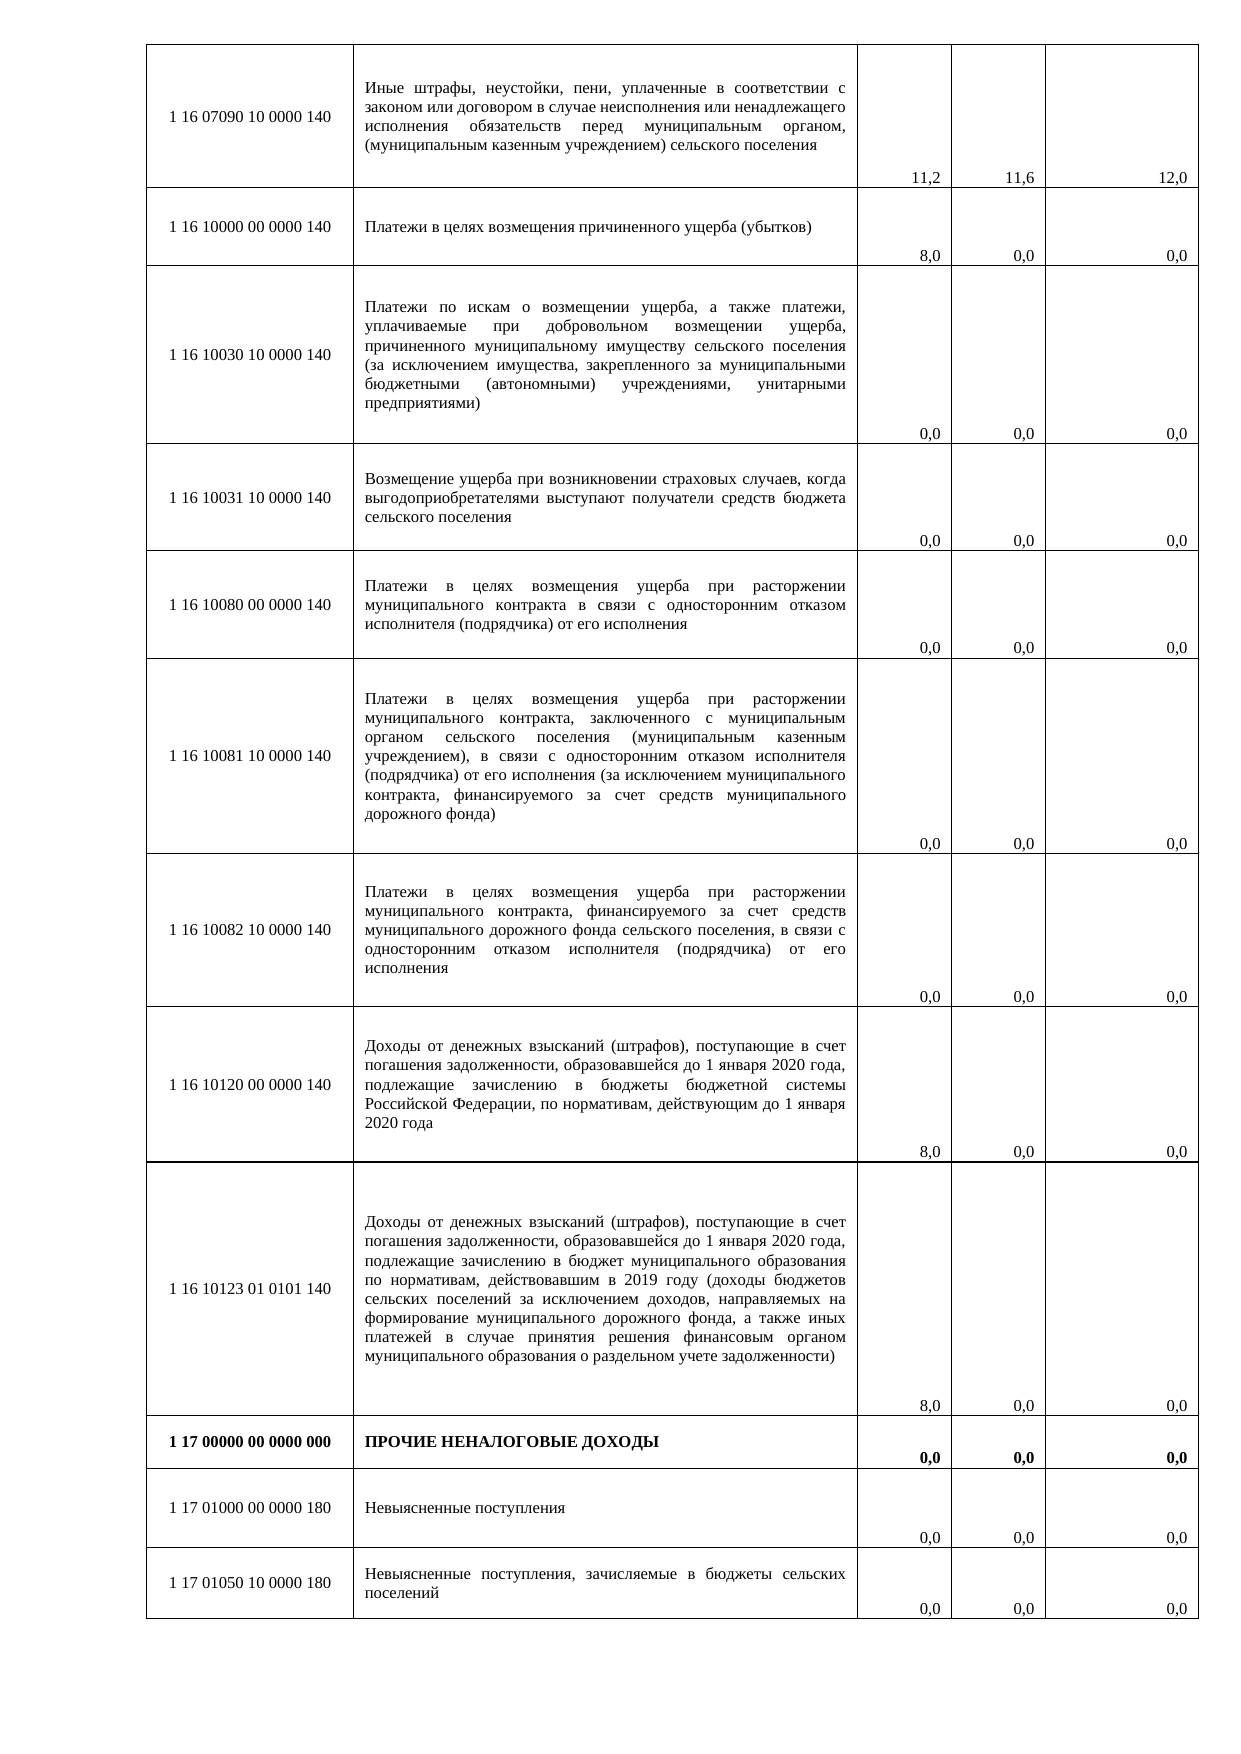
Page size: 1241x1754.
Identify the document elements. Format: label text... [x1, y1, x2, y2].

table_cell 0,0 [952, 854, 1045, 1006]
table_cell 0,0 [858, 1548, 951, 1618]
table_cell Доходы от денежных взысканий (штрафов), поступающие в счет погашения задолженности, образовавшейся до 1 января 2020 года, подлежащие зачислению в бюджет муниципального образования по нормативам, действовавшим в 2019 году (доходы бюджетов сельских поселений за исключением доходов, направляемых на формирование муниципального дорожного фонда, а также иных платежей в случае принятия решения финансовым органом муниципального образования о раздельном учете задолженности) [354, 1163, 857, 1415]
table_cell 1 16 10080 00 0000 140 [147, 551, 353, 657]
table_cell 0,0 [952, 266, 1045, 443]
table_cell 8,0 [858, 1007, 951, 1161]
table_cell Иные штрафы, неустойки, пени, уплаченные в соответствии с законом или договором в случае неисполнения или ненадлежащего исполнения обязательств перед муниципальным органом, (муниципальным казенным учреждением) сельского поселения [354, 45, 857, 187]
table_cell Платежи в целях возмещения ущерба при расторжении муниципального контракта, финансируемого за счет средств муниципального дорожного фонда сельского поселения, в связи с односторонним отказом исполнителя (подрядчика) от его исполнения [354, 854, 857, 1006]
table_cell 1 16 10030 10 0000 140 [147, 266, 353, 443]
table_cell 0,0 [952, 1163, 1045, 1415]
table_cell 0,0 [952, 1548, 1045, 1618]
table_cell 1 16 10081 10 0000 140 [147, 659, 353, 853]
table_cell 0,0 [858, 551, 951, 657]
table_cell Платежи в целях возмещения ущерба при расторжении муниципального контракта, заключенного с муниципальным органом сельского поселения (муниципальным казенным учреждением), в связи с односторонним отказом исполнителя (подрядчика) от его исполнения (за исключением муниципального контракта, финансируемого за счет средств муниципального дорожного фонда) [354, 659, 857, 853]
table_cell 0,0 [952, 444, 1045, 550]
table_cell Платежи по искам о возмещении ущерба, а также платежи, уплачиваемые при добровольном возмещении ущерба, причиненного муниципальному имуществу сельского поселения (за исключением имущества, закрепленного за муниципальными бюджетными (автономными) учреждениями, унитарными предприятиями) [354, 266, 857, 443]
table_cell ПРОЧИЕ НЕНАЛОГОВЫЕ ДОХОДЫ [354, 1416, 857, 1467]
table_cell 0,0 [952, 659, 1045, 853]
table_cell 0,0 [1046, 1548, 1198, 1618]
table_cell 0,0 [858, 1416, 951, 1467]
table_cell 0,0 [952, 551, 1045, 657]
table_cell 0,0 [858, 659, 951, 853]
table_cell Доходы от денежных взысканий (штрафов), поступающие в счет погашения задолженности, образовавшейся до 1 января 2020 года, подлежащие зачислению в бюджеты бюджетной системы Российской Федерации, по нормативам, действующим до 1 января 2020 года [354, 1007, 857, 1161]
table_cell 0,0 [1046, 551, 1198, 657]
table_cell Возмещение ущерба при возникновении страховых случаев, когда выгодоприобретателями выступают получатели средств бюджета сельского поселения [354, 444, 857, 550]
table_cell Невыясненные поступления [354, 1469, 857, 1547]
table_cell 1 16 10031 10 0000 140 [147, 444, 353, 550]
table_cell Невыясненные поступления, зачисляемые в бюджеты сельских поселений [354, 1548, 857, 1618]
table_cell 1 16 10082 10 0000 140 [147, 854, 353, 1006]
table_cell 0,0 [1046, 266, 1198, 443]
table_cell 0,0 [1046, 1007, 1198, 1161]
table_cell 1 16 10000 00 0000 140 [147, 188, 353, 265]
table_cell 1 17 01000 00 0000 180 [147, 1469, 353, 1547]
table_cell 11,6 [952, 45, 1045, 187]
table_cell 0,0 [858, 854, 951, 1006]
table_cell 1 16 10120 00 0000 140 [147, 1007, 353, 1161]
table_cell 0,0 [952, 1007, 1045, 1161]
table_cell 1 17 00000 00 0000 000 [147, 1416, 353, 1467]
table_cell 1 17 01050 10 0000 180 [147, 1548, 353, 1618]
table_cell Платежи в целях возмещения причиненного ущерба (убытков) [354, 188, 857, 265]
table_cell 11,2 [858, 45, 951, 187]
table_cell 12,0 [1046, 45, 1198, 187]
table_cell 0,0 [1046, 854, 1198, 1006]
table_cell 0,0 [1046, 1469, 1198, 1547]
table_cell 0,0 [858, 266, 951, 443]
table_cell 0,0 [952, 1416, 1045, 1467]
table_cell 0,0 [1046, 659, 1198, 853]
table_cell 8,0 [858, 188, 951, 265]
table_cell 0,0 [1046, 444, 1198, 550]
table_cell 0,0 [858, 1469, 951, 1547]
table_cell 1 16 07090 10 0000 140 [147, 45, 353, 187]
table_cell 8,0 [858, 1163, 951, 1415]
table_cell Платежи в целях возмещения ущерба при расторжении муниципального контракта в связи с односторонним отказом исполнителя (подрядчика) от его исполнения [354, 551, 857, 657]
table_cell 0,0 [952, 1469, 1045, 1547]
table_cell 0,0 [1046, 1416, 1198, 1467]
table_cell 0,0 [1046, 188, 1198, 265]
table_cell 1 16 10123 01 0101 140 [147, 1163, 353, 1415]
table_cell 0,0 [858, 444, 951, 550]
table_cell 0,0 [1046, 1163, 1198, 1415]
table_cell 0,0 [952, 188, 1045, 265]
